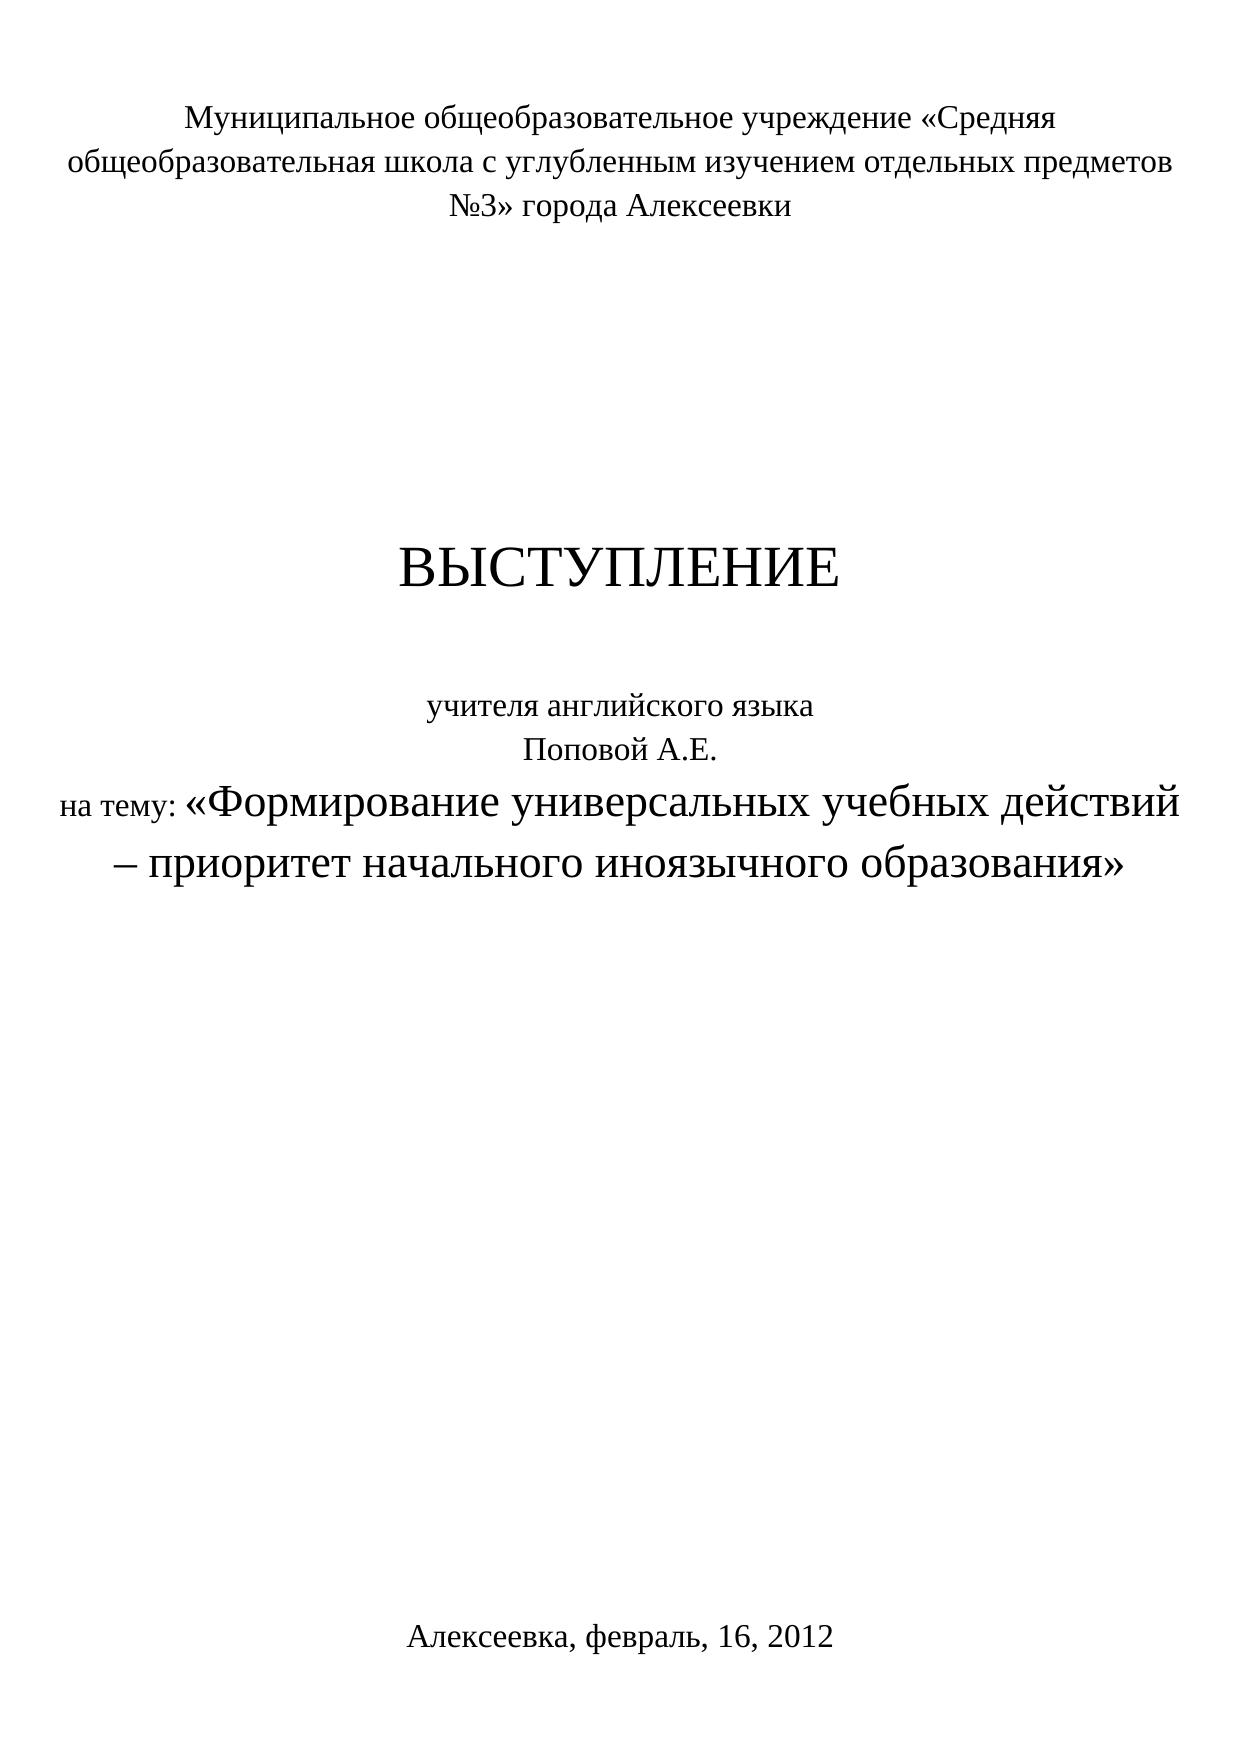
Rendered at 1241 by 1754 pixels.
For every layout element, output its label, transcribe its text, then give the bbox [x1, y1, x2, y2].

text Муниципальное общеобразовательное учреждение «Средняя общеобразовательная школа с углубленным изучением отдельных предметов №3» города Алексеевки [59, 98, 1181, 224]
text учителя английского языка [59, 686, 1181, 724]
text ВЫСТУПЛЕНИЕ [59, 531, 1181, 598]
text на тему: «Формирование универсальных учебных действий – приоритет начального иноязычного образования» [59, 774, 1181, 887]
text Поповой А.Е. [59, 730, 1181, 768]
text Алексеевка, февраль, 16, 2012 [59, 1616, 1181, 1654]
